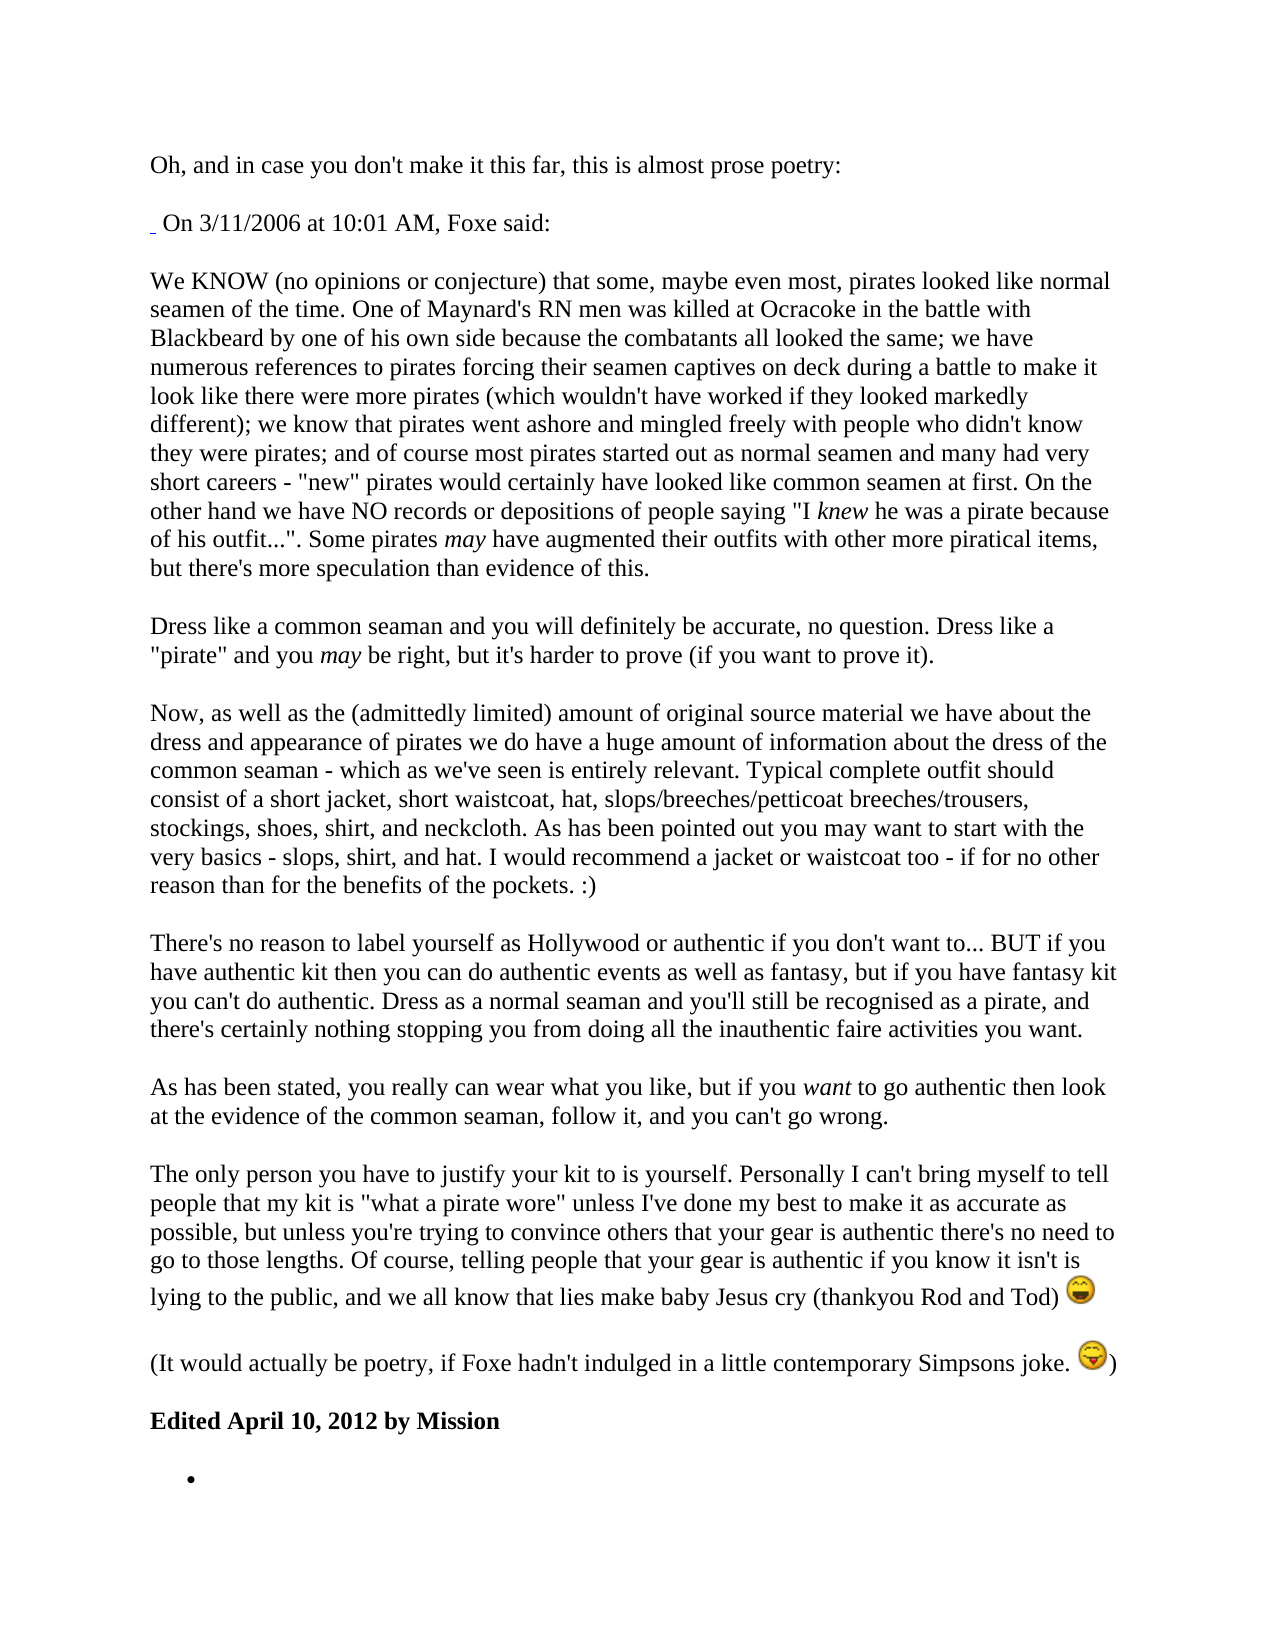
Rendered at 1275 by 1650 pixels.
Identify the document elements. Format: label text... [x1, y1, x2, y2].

text There's no reason to label yourself as Hollywood or authentic if you don't want to... BUT if you have authentic kit then you can do authentic events as well as fantasy, but if you have fantasy kit you can't do authentic. Dress as a normal seaman and you'll still be recognised as a pirate, and there's certainly nothing stopping you from doing all the inauthentic faire activities you want. [150, 928, 1125, 1043]
text Dress like a common seaman and you will definitely be accurate, no question. Dress like a "pirate" and you may be right, but it's harder to prove (if you want to prove it). [150, 611, 1125, 669]
picture [1065, 1274, 1097, 1306]
text (It would actually be poetry, if Foxe hadn't indulged in a little contemporary Simpsons joke. ) [150, 1340, 1125, 1377]
text Edited April 10, 2012 by Mission [150, 1406, 1125, 1434]
text The only person you have to justify your kit to is yourself. Personally I can't bring myself to tell people that my kit is "what a pirate wore" unless I've done my best to make it as accurate as possible, but unless you're trying to convince others that your gear is authentic there's no need to go to those lengths. Of course, telling people that your gear is authentic if you know it isn't is lying to the public, and we all know that lies make baby Jesus cry (thankyou Rod and Tod) [150, 1159, 1125, 1311]
text On 3/11/2006 at 10:01 AM, Foxe said: [150, 208, 1125, 237]
picture [1077, 1340, 1109, 1372]
text Oh, and in case you don't make it this far, this is almost prose poetry: [150, 150, 1125, 179]
text Now, as well as the (admittedly limited) amount of original source material we have about the dress and appearance of pirates we do have a huge amount of information about the dress of the common seaman - which as we've seen is entirely relevant. Typical complete outfit should consist of a short jacket, short waistcoat, hat, slops/breeches/petticoat breeches/trousers, stockings, shoes, shirt, and neckcloth. As has been pointed out you may want to start with the very basics - slops, shirt, and hat. I would recommend a jacket or waistcoat too - if for no other reason than for the benefits of the pockets. :) [150, 698, 1125, 899]
text As has been stated, you really can wear what you like, but if you want to go authentic then look at the evidence of the common seaman, follow it, and you can't go wrong. [150, 1072, 1125, 1130]
text We KNOW (no opinions or conjecture) that some, maybe even most, pirates looked like normal seamen of the time. One of Maynard's RN men was killed at Ocracoke in the battle with Blackbeard by one of his own side because the combatants all looked the same; we have numerous references to pirates forcing their seamen captives on deck during a battle to make it look like there were more pirates (which wouldn't have worked if they looked markedly different); we know that pirates went ashore and mingled freely with people who didn't know they were pirates; and of course most pirates started out as normal seamen and many had very short careers - "new" pirates would certainly have looked like common seamen at first. On the other hand we have NO records or depositions of people saying "I knew he was a pirate because of his outfit...". Some pirates may have augmented their outfits with other more piratical items, but there's more speculation than evidence of this. [150, 266, 1125, 582]
